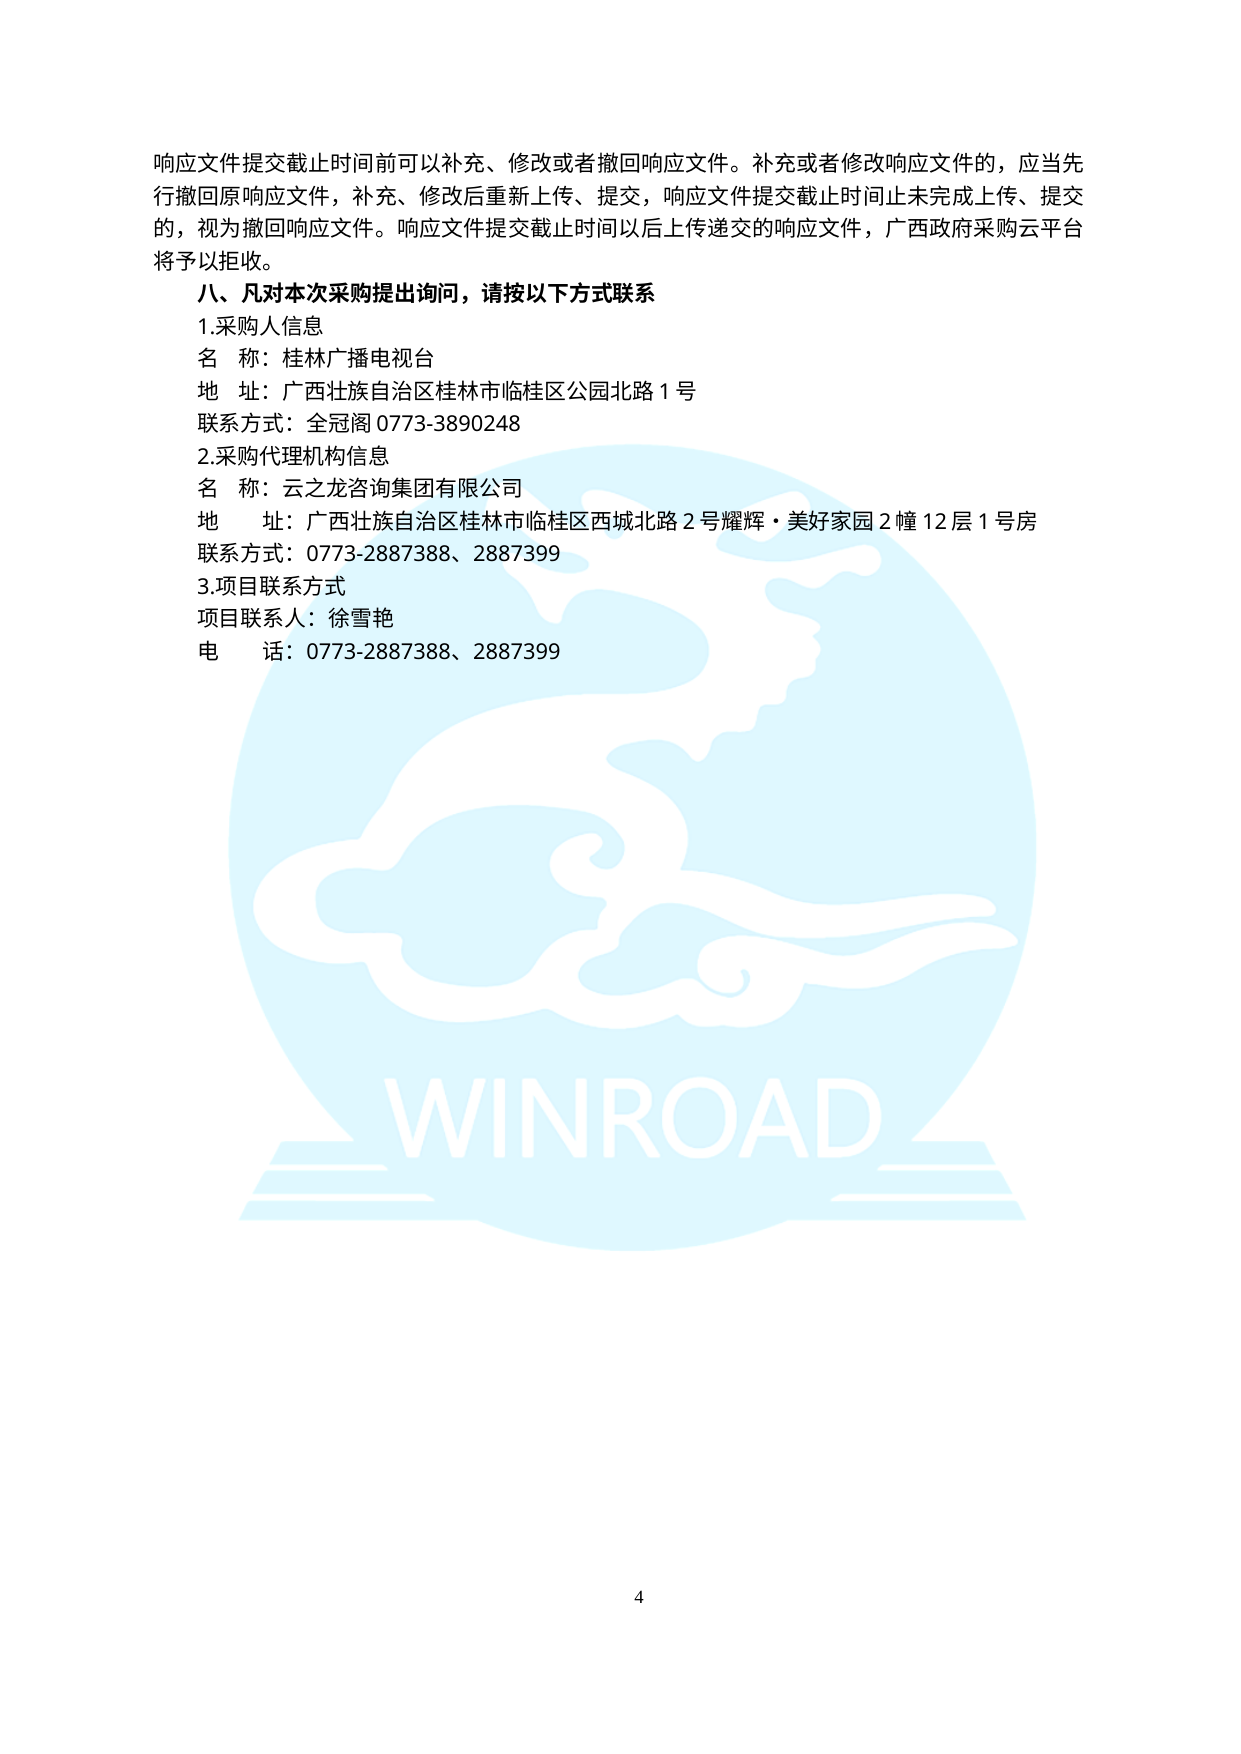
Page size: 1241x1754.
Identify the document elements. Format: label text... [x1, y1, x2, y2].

text 名 称：云之龙咨询集团有限公司 [153, 471, 1087, 503]
text 八、凡对本次采购提出询问，请按以下方式联系 [153, 276, 1087, 308]
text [153, 146, 1087, 276]
text 名 称：桂林广播电视台 [153, 341, 1087, 373]
text 3.项目联系方式 [153, 568, 1087, 601]
text 地 址：广西壮族自治区桂林市临桂区西城北路2号耀辉•美好家园2幢12层1号房 [153, 503, 1087, 536]
text 项目联系人：徐雪艳 [153, 601, 1087, 633]
text 地 址：广西壮族自治区桂林市临桂区公园北路1号 [153, 373, 1087, 406]
text 联系方式：全冠阁0773-3890248 [153, 406, 1087, 438]
text 2.采购代理机构信息 [153, 438, 1087, 471]
text 联系方式：0773-2887388、2887399 [153, 536, 1087, 568]
text 1.采购人信息 [153, 308, 1087, 341]
text 电 话：0773-2887388、2887399 [153, 633, 1087, 666]
